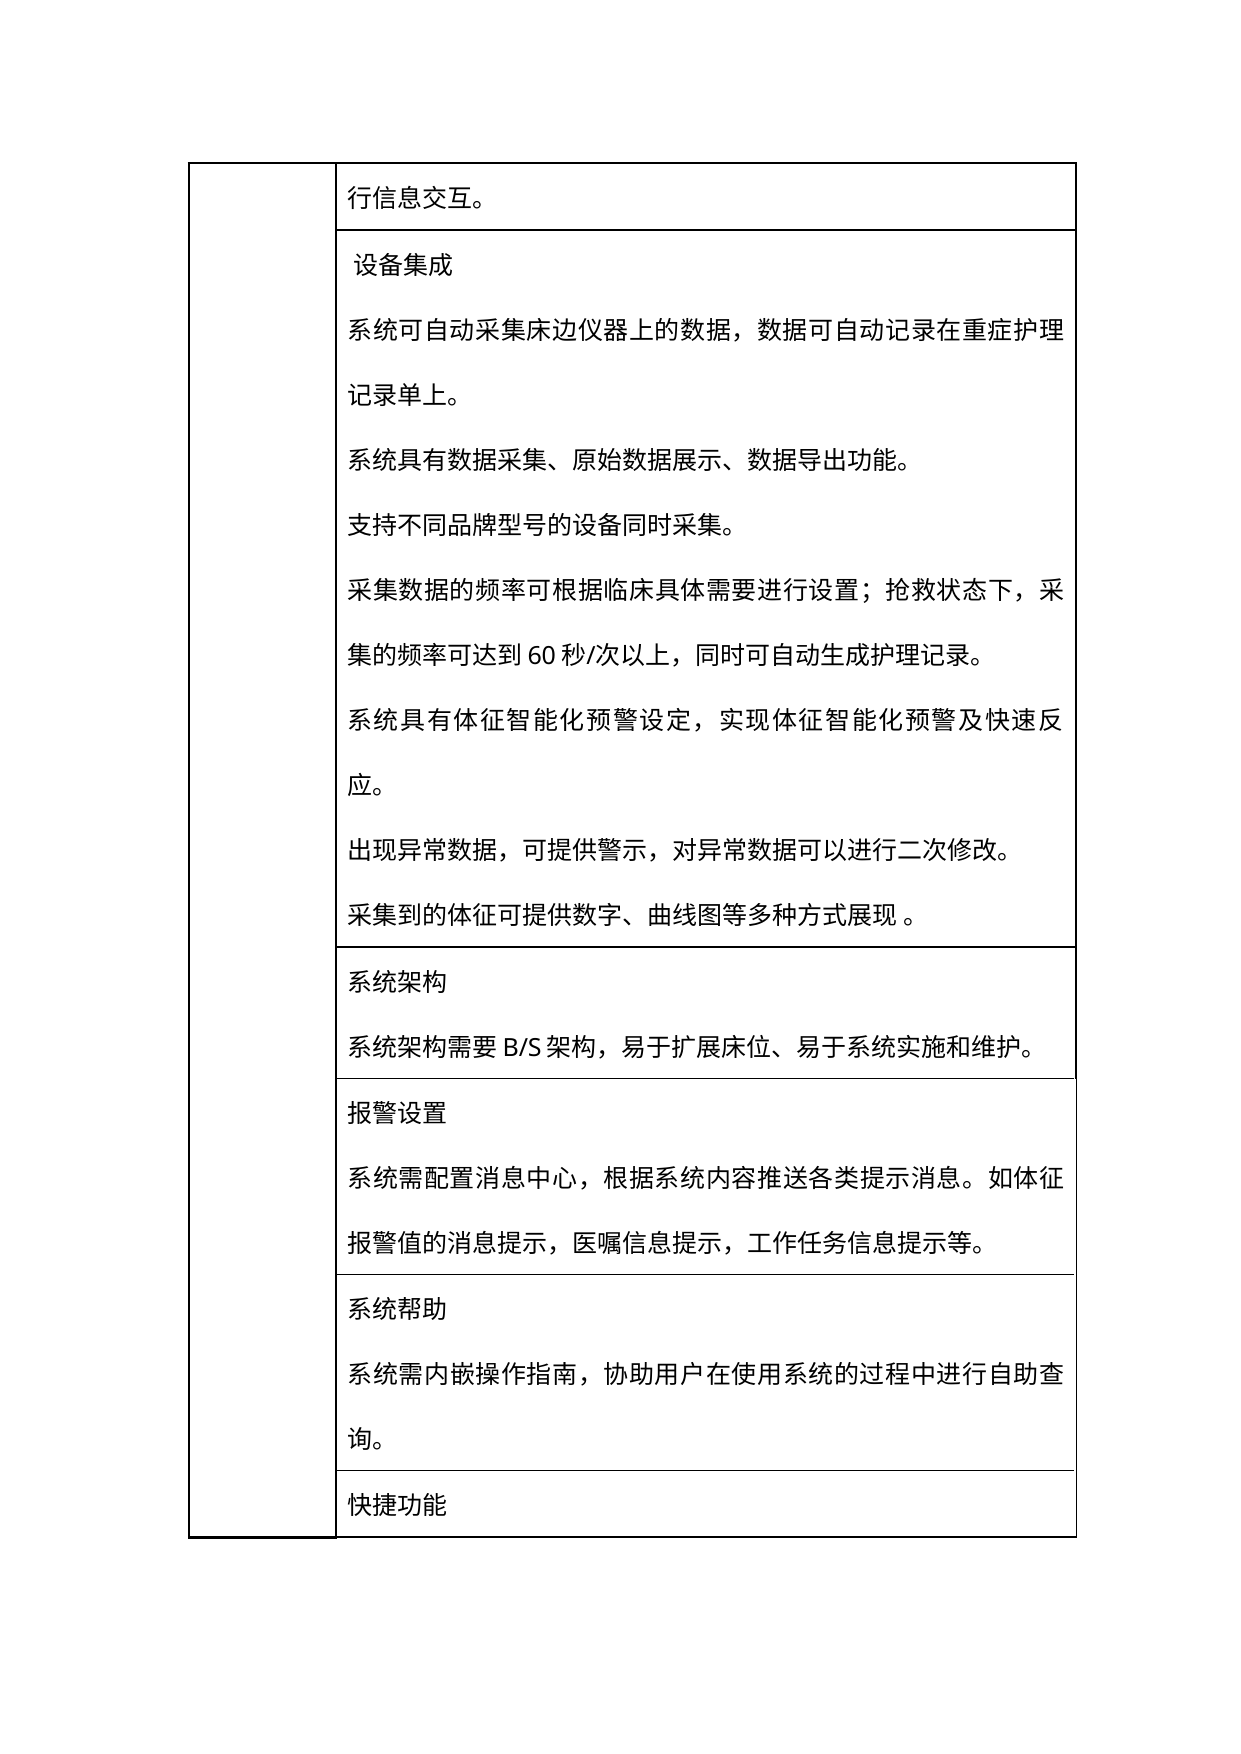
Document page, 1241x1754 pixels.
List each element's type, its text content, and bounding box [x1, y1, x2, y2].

table_cell 系统架构 系统架构需要B/S架构，易于扩展床位、易于系统实施和维护。 [337, 948, 1075, 1078]
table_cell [337, 1470, 1076, 1536]
table_cell 系统帮助 系统需内嵌操作指南，协助用户在使用系统的过程中进行自助查询。 [337, 1274, 1076, 1470]
table_cell 设备集成 系统可自动采集床边仪器上的数据，数据可自动记录在重症护理记录单上。 系统具有数据采集、原始数据展示、数据导出功能。 支持不同品牌型号的设备同时采集。 采集数据的频率可根据临床具体需要进行设置；抢救状态下，采集的频率可达到60秒/次以上，同时可自动生成护理记录。 系统具有体征智能化预警设定，实现体征智能化预警及快速反应。 出现异常数据，可提供警示，对异常数据可以进行二次修改。 采集到的体征可提供数字、曲线图等多种方式展现 。 [337, 231, 1075, 946]
table_cell 报警设置 系统需配置消息中心，根据系统内容推送各类提示消息。如体征报警值的消息提示，医嘱信息提示，工作任务信息提示等。 [337, 1078, 1076, 1274]
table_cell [337, 164, 1075, 229]
